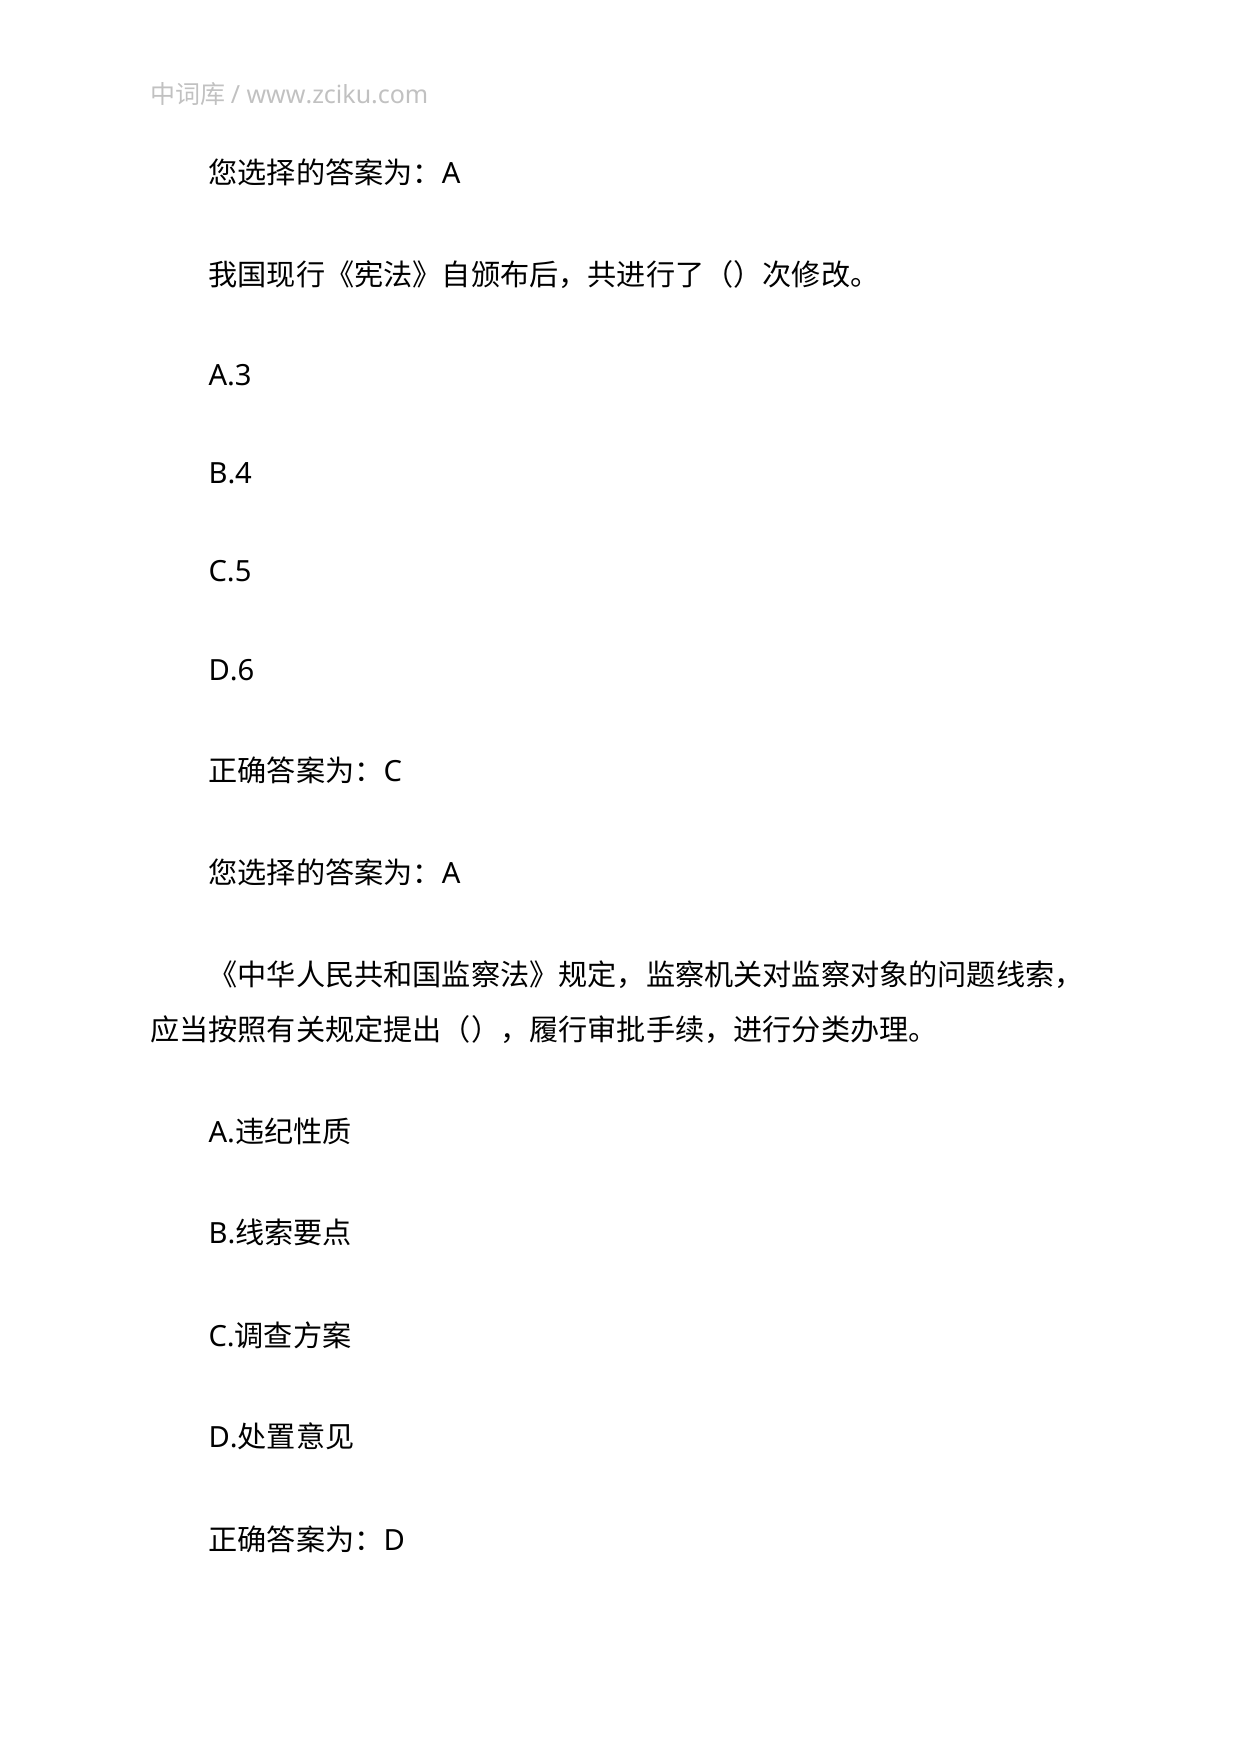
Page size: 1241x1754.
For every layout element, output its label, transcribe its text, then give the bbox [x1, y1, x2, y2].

text B.4 [150, 452, 1090, 492]
text D.处置意见 [150, 1414, 1090, 1456]
text 您选择的答案为：A [150, 849, 1090, 892]
text 正确答案为：C [150, 747, 1090, 790]
text D.6 [150, 649, 1090, 689]
text 我国现行《宪法》自颁布后，共进行了（）次修改。 [150, 252, 1090, 294]
text B.线索要点 [150, 1210, 1090, 1252]
text A.3 [150, 354, 1090, 393]
text C.调查方案 [150, 1312, 1090, 1354]
text C.5 [150, 551, 1090, 590]
text 您选择的答案为：A [150, 150, 1090, 192]
text 《中华人民共和国监察法》规定，监察机关对监察对象的问题线索，应当按照有关规定提出（），履行审批手续，进行分类办理。 [150, 951, 1090, 1049]
text 正确答案为：D [150, 1516, 1090, 1558]
text A.违纪性质 [150, 1108, 1090, 1151]
